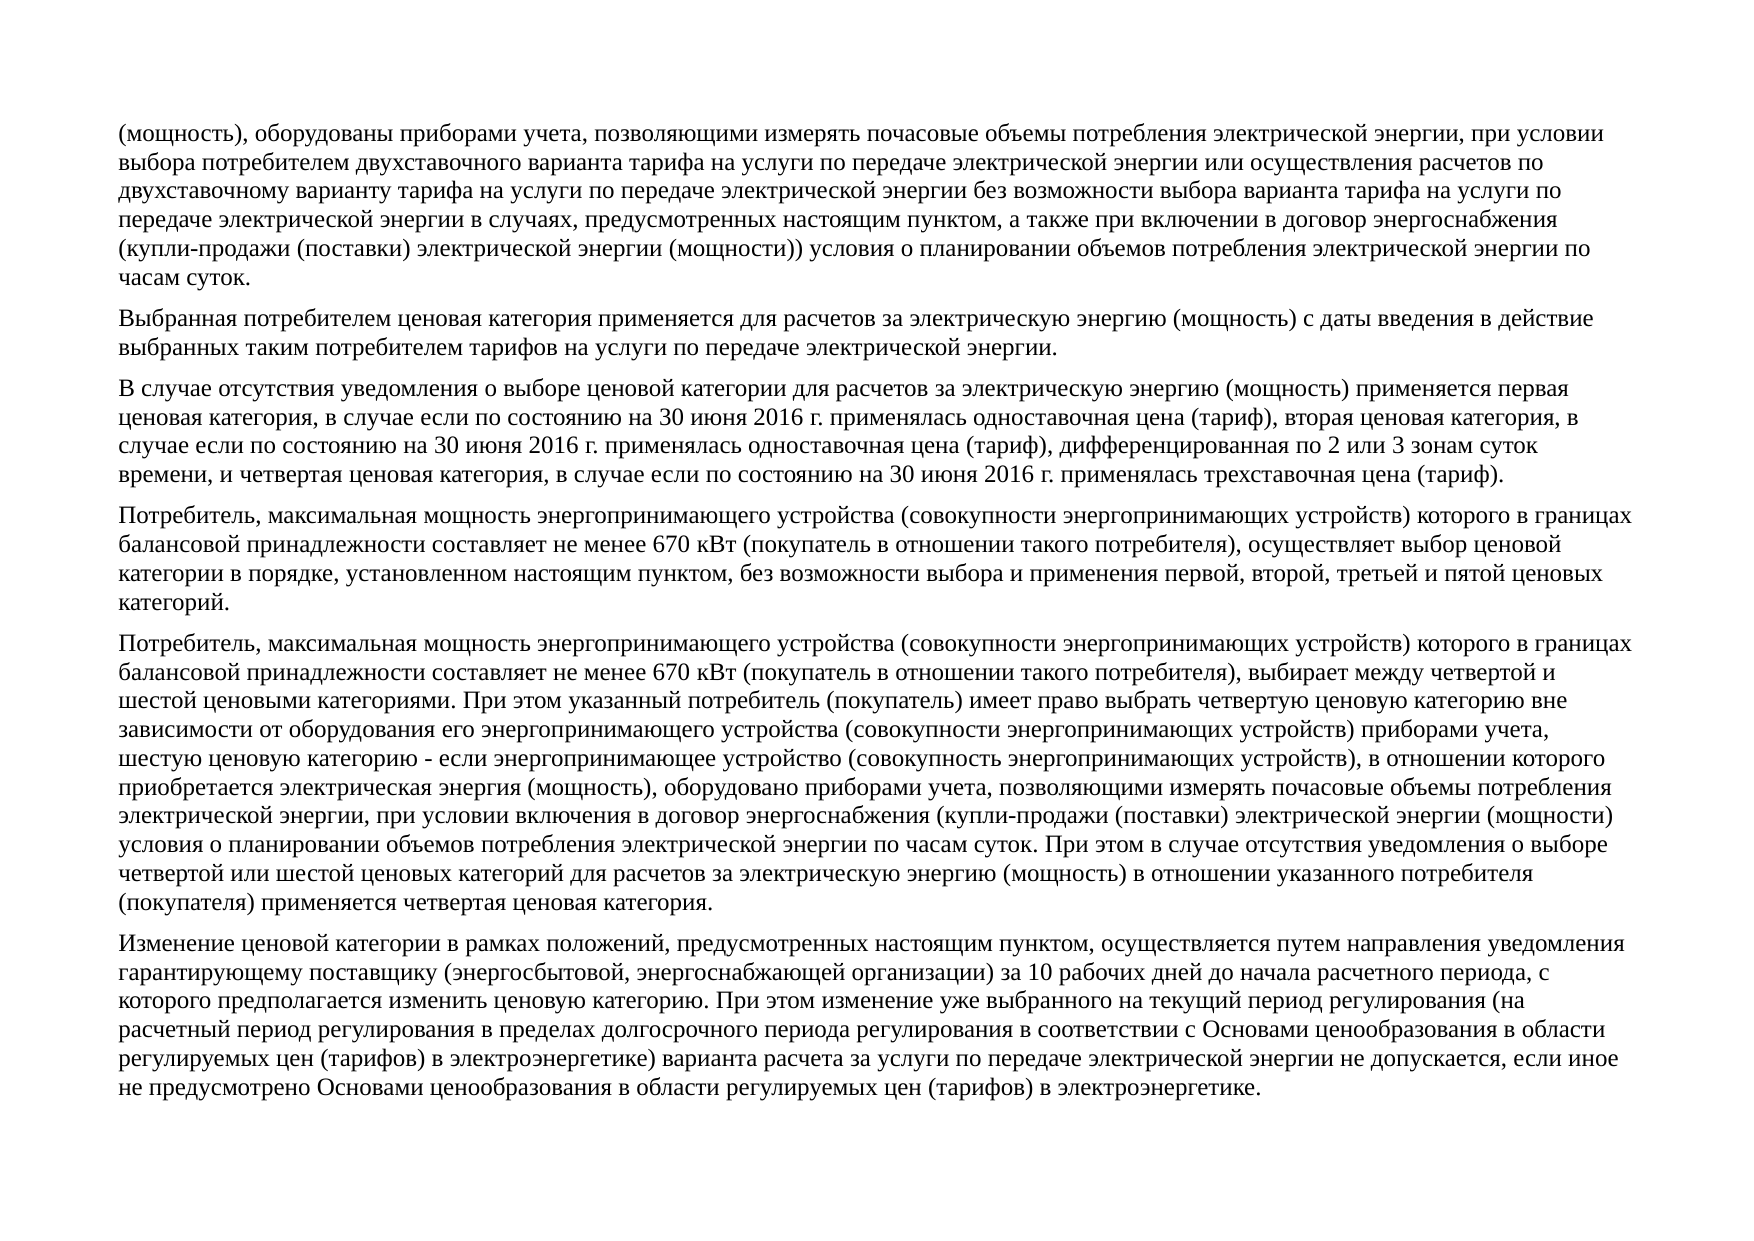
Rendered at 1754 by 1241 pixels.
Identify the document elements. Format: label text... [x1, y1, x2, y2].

text В случае отсутствия уведомления о выборе ценовой категории для расчетов за электрическую энергию (мощность) применяется первая ценовая категория, в случае если по состоянию на 30 июня 2016 г. применялась одноставочная цена (тариф), вторая ценовая категория, в случае если по состоянию на 30 июня 2016 г. применялась одноставочная цена (тариф), дифференцированная по 2 или 3 зонам суток времени, и четвертая ценовая категория, в случае если по состоянию на 30 июня 2016 г. применялась трехставочная цена (тариф). [118, 373, 1636, 488]
text Изменение ценовой категории в рамках положений, предусмотренных настоящим пунктом, осуществляется путем направления уведомления гарантирующему поставщику (энергосбытовой, энергоснабжающей организации) за 10 рабочих дней до начала расчетного периода, с которого предполагается изменить ценовую категорию. При этом изменение уже выбранного на текущий период регулирования (на расчетный период регулирования в пределах долгосрочного периода регулирования в соответствии с Основами ценообразования в области регулируемых цен (тарифов) в электроэнергетике) варианта расчета за услуги по передаче электрической энергии не допускается, если иное не предусмотрено Основами ценообразования в области регулируемых цен (тарифов) в электроэнергетике. [118, 928, 1636, 1101]
text Выбранная потребителем ценовая категория применяется для расчетов за электрическую энергию (мощность) с даты введения в действие выбранных таким потребителем тарифов на услуги по передаче электрической энергии. [118, 303, 1636, 361]
text Потребитель, максимальная мощность энергопринимающего устройства (совокупности энергопринимающих устройств) которого в границах балансовой принадлежности составляет не менее 670 кВт (покупатель в отношении такого потребителя), осуществляет выбор ценовой категории в порядке, установленном настоящим пунктом, без возможности выбора и применения первой, второй, третьей и пятой ценовых категорий. [118, 501, 1636, 616]
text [118, 118, 1636, 291]
text Потребитель, максимальная мощность энергопринимающего устройства (совокупности энергопринимающих устройств) которого в границах балансовой принадлежности составляет не менее 670 кВт (покупатель в отношении такого потребителя), выбирает между четвертой и шестой ценовыми категориями. При этом указанный потребитель (покупатель) имеет право выбрать четвертую ценовую категорию вне зависимости от оборудования его энергопринимающего устройства (совокупности энергопринимающих устройств) приборами учета, шестую ценовую категорию - если энергопринимающее устройство (совокупность энергопринимающих устройств), в отношении которого приобретается электрическая энергия (мощность), оборудовано приборами учета, позволяющими измерять почасовые объемы потребления электрической энергии, при условии включения в договор энергоснабжения (купли-продажи (поставки) электрической энергии (мощности) условия о планировании объемов потребления электрической энергии по часам суток. При этом в случае отсутствия уведомления о выборе четвертой или шестой ценовых категорий для расчетов за электрическую энергию (мощность) в отношении указанного потребителя (покупателя) применяется четвертая ценовая категория. [118, 628, 1636, 916]
